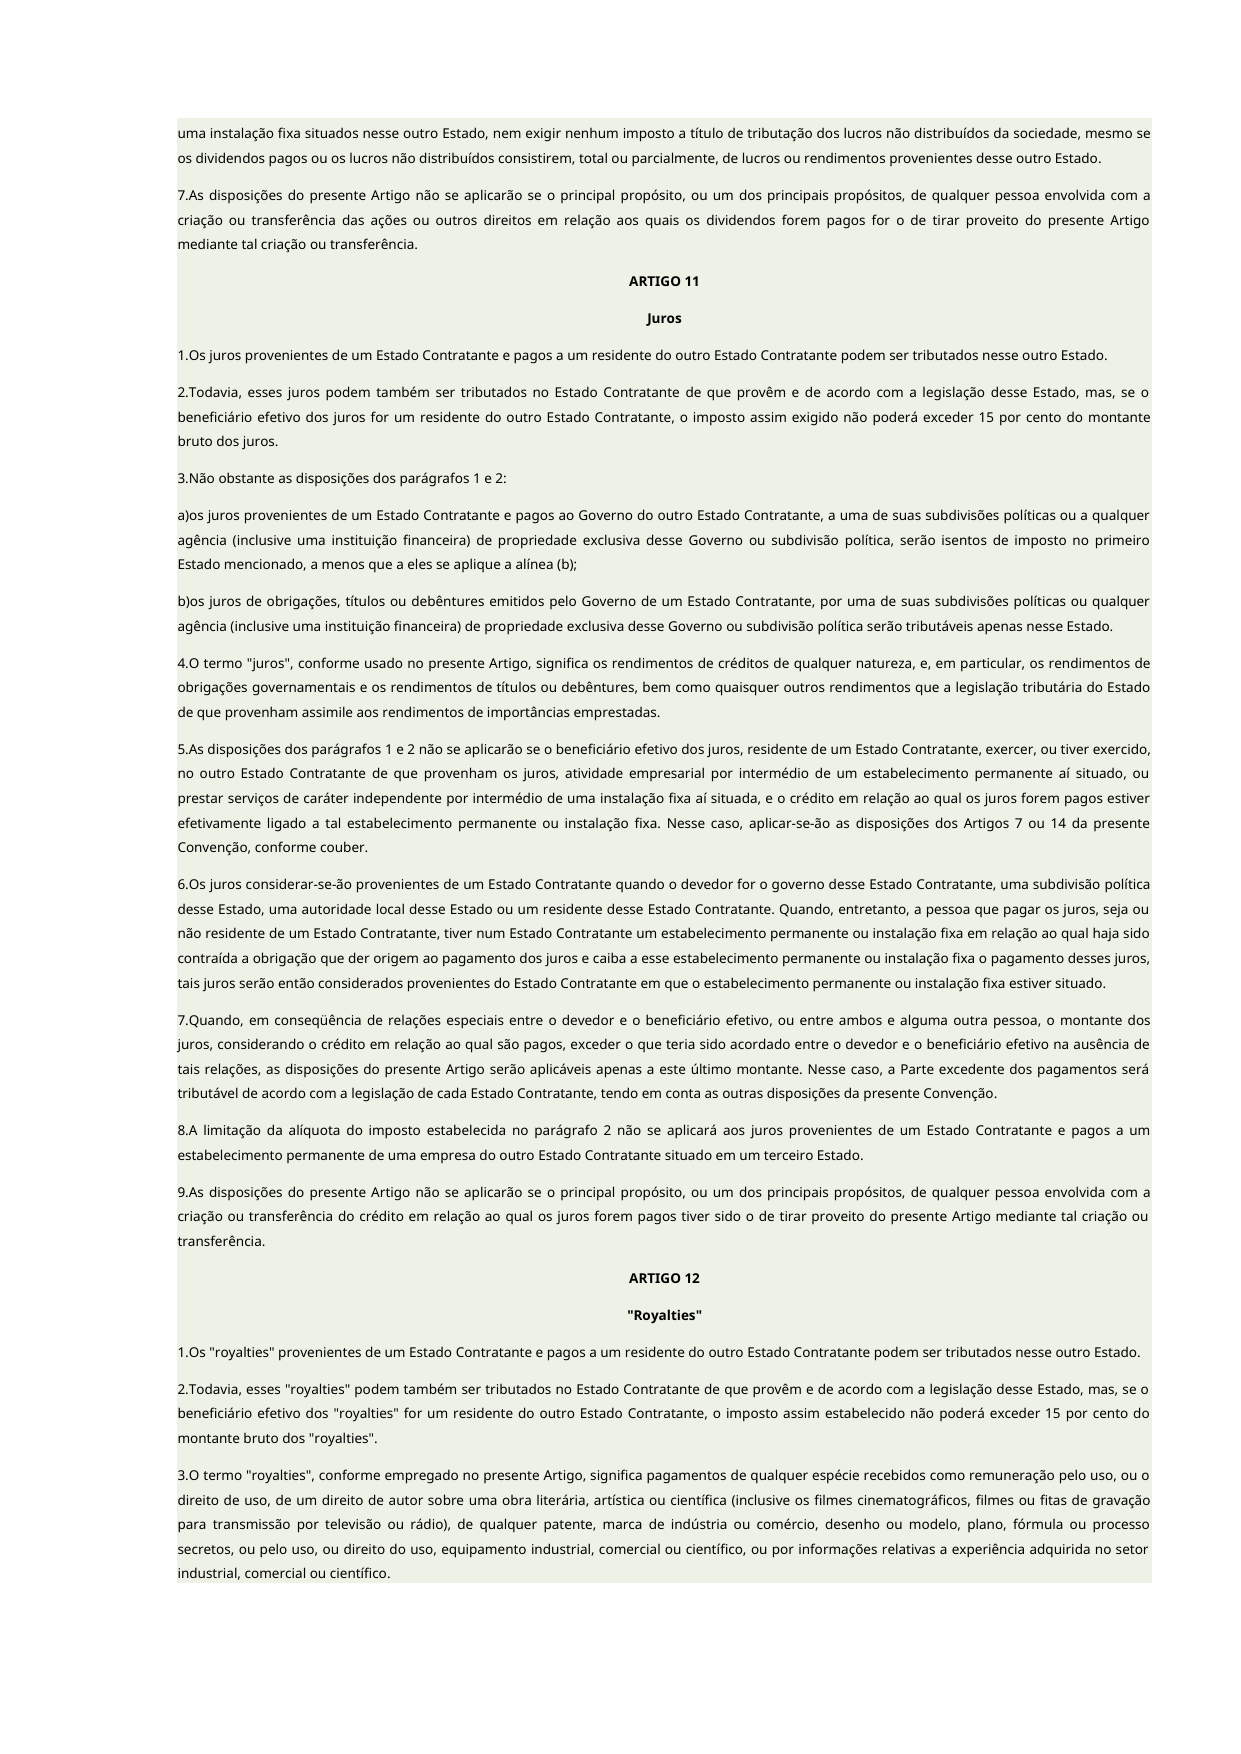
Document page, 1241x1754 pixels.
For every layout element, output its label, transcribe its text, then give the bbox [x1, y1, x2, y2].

text 9.As disposições do presente Artigo não se aplicarão se o principal propósito, ou um dos principais propósitos, de qualquer pessoa envolvida com a criação ou transferência do crédito em relação ao qual os juros forem pagos tiver sido o de tirar proveito do presente Artigo mediante tal criação ou transferência. [177, 1177, 1152, 1250]
text 6.Os juros considerar-se-ão provenientes de um Estado Contratante quando o devedor for o governo desse Estado Contratante, uma subdivisão política desse Estado, uma autoridade local desse Estado ou um residente desse Estado Contratante. Quando, entretanto, a pessoa que pagar os juros, seja ou não residente de um Estado Contratante, tiver num Estado Contratante um estabelecimento permanente ou instalação fixa em relação ao qual haja sido contraída a obrigação que der origem ao pagamento dos juros e caiba a esse estabelecimento permanente ou instalação fixa o pagamento desses juros, tais juros serão então considerados provenientes do Estado Contratante em que o estabelecimento permanente ou instalação fixa estiver situado. [177, 869, 1152, 992]
text 1.Os juros provenientes de um Estado Contratante e pagos a um residente do outro Estado Contratante podem ser tributados nesse outro Estado. [177, 340, 1152, 364]
text 5.As disposições dos parágrafos 1 e 2 não se aplicarão se o beneficiário efetivo dos juros, residente de um Estado Contratante, exercer, ou tiver exercido, no outro Estado Contratante de que provenham os juros, atividade empresarial por intermédio de um estabelecimento permanente aí situado, ou prestar serviços de caráter independente por intermédio de uma instalação fixa aí situada, e o crédito em relação ao qual os juros forem pagos estiver efetivamente ligado a tal estabelecimento permanente ou instalação fixa. Nesse caso, aplicar-se-ão as disposições dos Artigos 7 ou 14 da presente Convenção, conforme couber. [177, 734, 1152, 857]
text 3.O termo "royalties", conforme empregado no presente Artigo, significa pagamentos de qualquer espécie recebidos como remuneração pelo uso, ou o direito de uso, de um direito de autor sobre uma obra literária, artística ou científica (inclusive os filmes cinematográficos, filmes ou fitas de gravação para transmissão por televisão ou rádio), de qualquer patente, marca de indústria ou comércio, desenho ou modelo, plano, fórmula ou processo secretos, ou pelo uso, ou direito do uso, equipamento industrial, comercial ou científico, ou por informações relativas a experiência adquirida no setor industrial, comercial ou científico. [177, 1460, 1152, 1583]
text "Royalties" [177, 1300, 1152, 1324]
text ARTIGO 12 [177, 1263, 1152, 1287]
text ARTIGO 11 [177, 266, 1152, 290]
text 8.A limitação da alíquota do imposto estabelecida no parágrafo 2 não se aplicará aos juros provenientes de um Estado Contratante e pagos a um estabelecimento permanente de uma empresa do outro Estado Contratante situado em um terceiro Estado. [177, 1115, 1152, 1164]
text 3.Não obstante as disposições dos parágrafos 1 e 2: [177, 463, 1152, 487]
text Juros [177, 303, 1152, 327]
text 1.Os "royalties" provenientes de um Estado Contratante e pagos a um residente do outro Estado Contratante podem ser tributados nesse outro Estado. [177, 1337, 1152, 1361]
text a)os juros provenientes de um Estado Contratante e pagos ao Governo do outro Estado Contratante, a uma de suas subdivisões políticas ou a qualquer agência (inclusive uma instituição financeira) de propriedade exclusiva desse Governo ou subdivisão política, serão isentos de imposto no primeiro Estado mencionado, a menos que a eles se aplique a alínea (b); [177, 500, 1152, 574]
text 2.Todavia, esses "royalties" podem também ser tributados no Estado Contratante de que provêm e de acordo com a legislação desse Estado, mas, se o beneficiário efetivo dos "royalties" for um residente do outro Estado Contratante, o imposto assim estabelecido não poderá exceder 15 por cento do montante bruto dos "royalties". [177, 1374, 1152, 1447]
text 4.O termo "juros", conforme usado no presente Artigo, significa os rendimentos de créditos de qualquer natureza, e, em particular, os rendimentos de obrigações governamentais e os rendimentos de títulos ou debêntures, bem como quaisquer outros rendimentos que a legislação tributária do Estado de que provenham assimile aos rendimentos de importâncias emprestadas. [177, 648, 1152, 721]
text 7.As disposições do presente Artigo não se aplicarão se o principal propósito, ou um dos principais propósitos, de qualquer pessoa envolvida com a criação ou transferência das ações ou outros direitos em relação aos quais os dividendos forem pagos for o de tirar proveito do presente Artigo mediante tal criação ou transferência. [177, 180, 1152, 253]
text 2.Todavia, esses juros podem também ser tributados no Estado Contratante de que provêm e de acordo com a legislação desse Estado, mas, se o beneficiário efetivo dos juros for um residente do outro Estado Contratante, o imposto assim exigido não poderá exceder 15 por cento do montante bruto dos juros. [177, 377, 1152, 451]
text 7.Quando, em conseqüência de relações especiais entre o devedor e o beneficiário efetivo, ou entre ambos e alguma outra pessoa, o montante dos juros, considerando o crédito em relação ao qual são pagos, exceder o que teria sido acordado entre o devedor e o beneficiário efetivo na ausência de tais relações, as disposições do presente Artigo serão aplicáveis apenas a este último montante. Nesse caso, a Parte excedente dos pagamentos será tributável de acordo com a legislação de cada Estado Contratante, tendo em conta as outras disposições da presente Convenção. [177, 1004, 1152, 1103]
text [177, 118, 1152, 167]
text b)os juros de obrigações, títulos ou debêntures emitidos pelo Governo de um Estado Contratante, por uma de suas subdivisões políticas ou qualquer agência (inclusive uma instituição financeira) de propriedade exclusiva desse Governo ou subdivisão política serão tributáveis apenas nesse Estado. [177, 586, 1152, 635]
